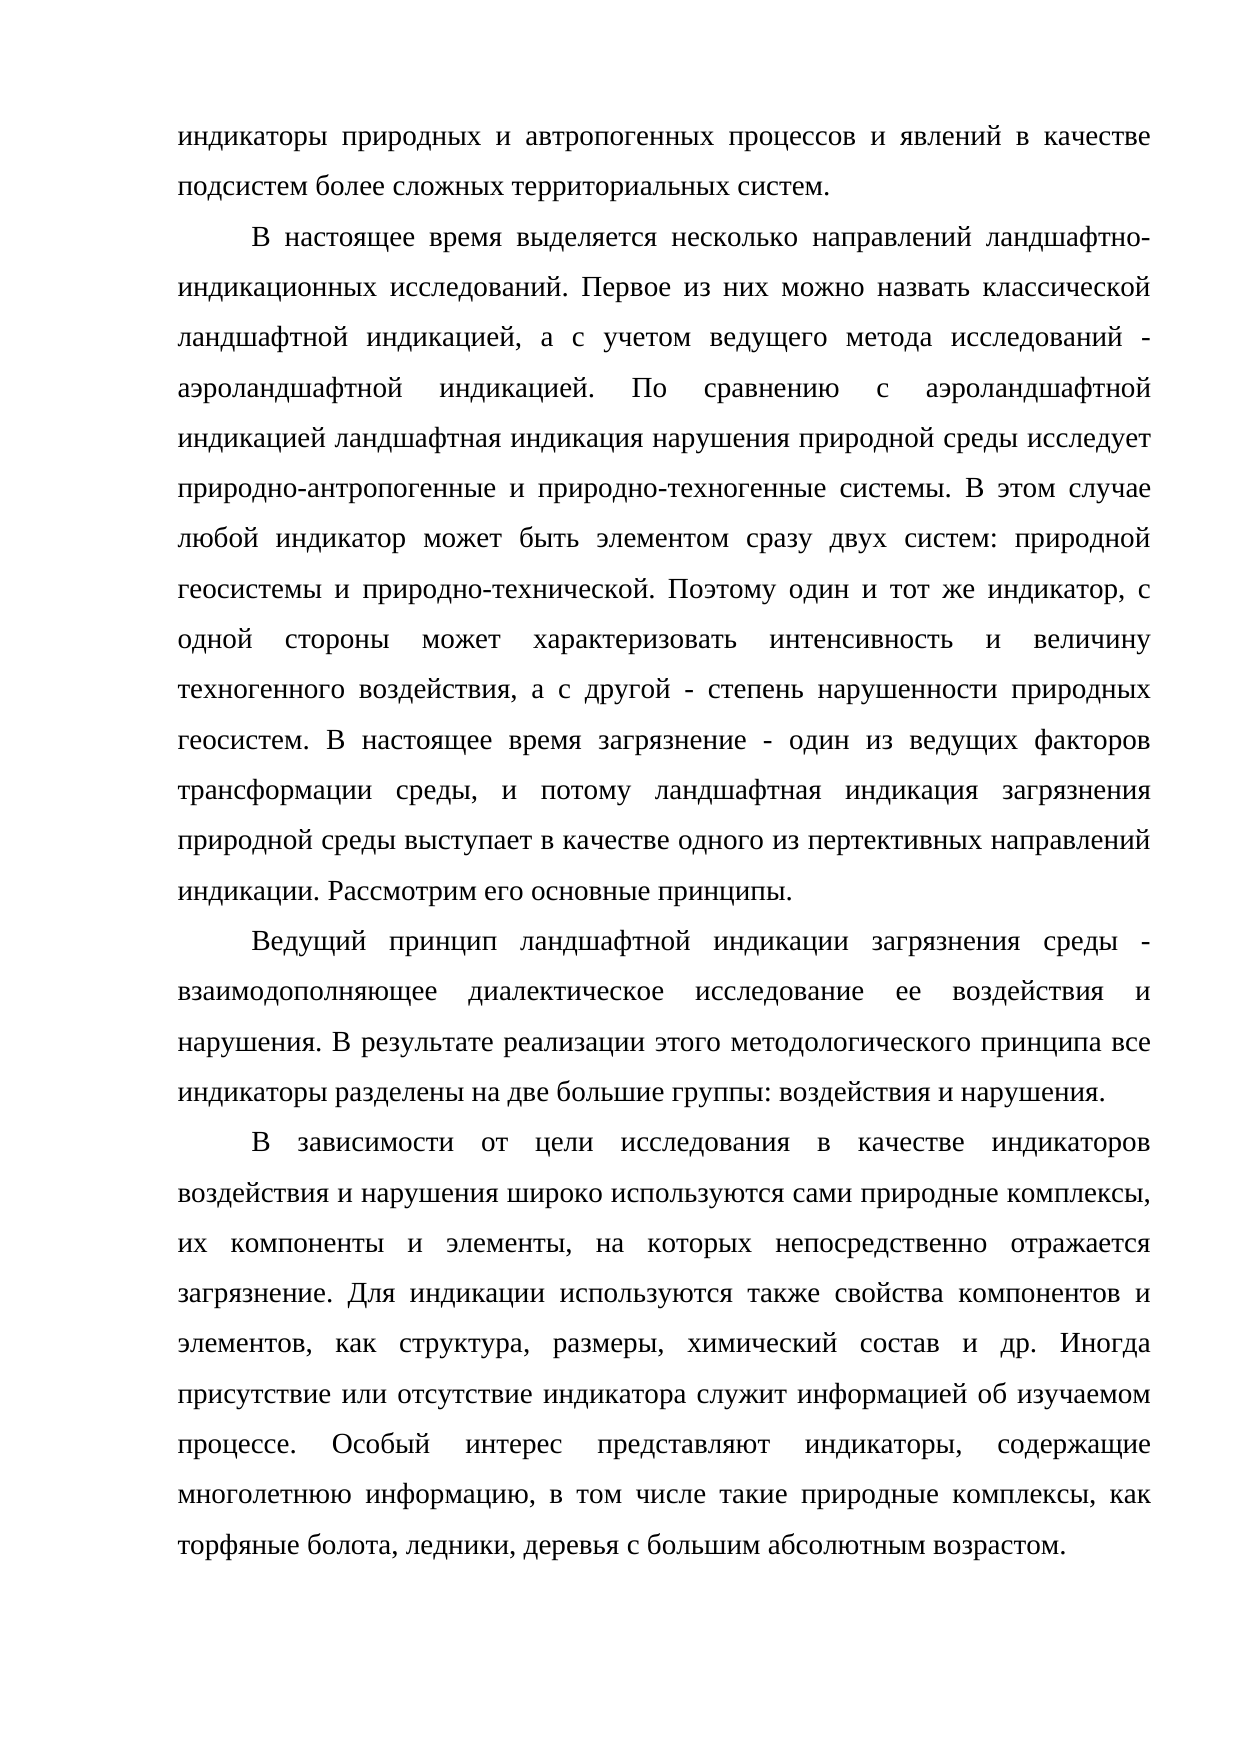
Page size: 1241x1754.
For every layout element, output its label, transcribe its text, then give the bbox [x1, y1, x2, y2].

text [177, 118, 1152, 202]
text В зависимости от цели исследования в качестве индикаторов воздействия и нарушения широко используются сами природные комплексы, их компоненты и элементы, на которых непосредственно отражается загрязнение. Для индикации используются также свойства компонентов и элементов, как структура, размеры, химический состав и др. Иногда присутствие или отсутствие индикатора служит информацией об изучаемом процессе. Особый интерес представляют индикаторы, содержащие многолетнюю информацию, в том числе такие природные комплексы, как торфяные болота, ледники, деревья с большим абсолютным возрастом. [177, 1124, 1152, 1560]
text В настоящее время выделяется несколько направлений ландшафтно-индикационных исследований. Первое из них можно назвать классической ландшафтной индикацией, а с учетом ведущего метода исследований - аэроландшафтной индикацией. По сравнению с аэроландшафтной индикацией ландшафтная индикация нарушения природной среды исследует природно-антропогенные и природно-техногенные системы. В этом случае любой индикатор может быть элементом сразу двух систем: природной геосистемы и природно-технической. Поэтому один и тот же индикатор, с одной стороны может характеризовать интенсивность и величину техногенного воздействия, а с другой - степень нарушенности природных геосистем. В настоящее время загрязнение - один из ведущих факторов трансформации среды, и потому ландшафтная индикация загрязнения природной среды выступает в качестве одного из пертективных направлений индикации. Рассмотрим его основные принципы. [177, 219, 1152, 906]
text Ведущий принцип ландшафтной индикации загрязнения среды - взаимодополняющее диалектическое исследование ее воздействия и нарушения. В результате реализации этого методологического принципа все индикаторы разделены на две большие группы: воздействия и нарушения. [177, 923, 1152, 1108]
